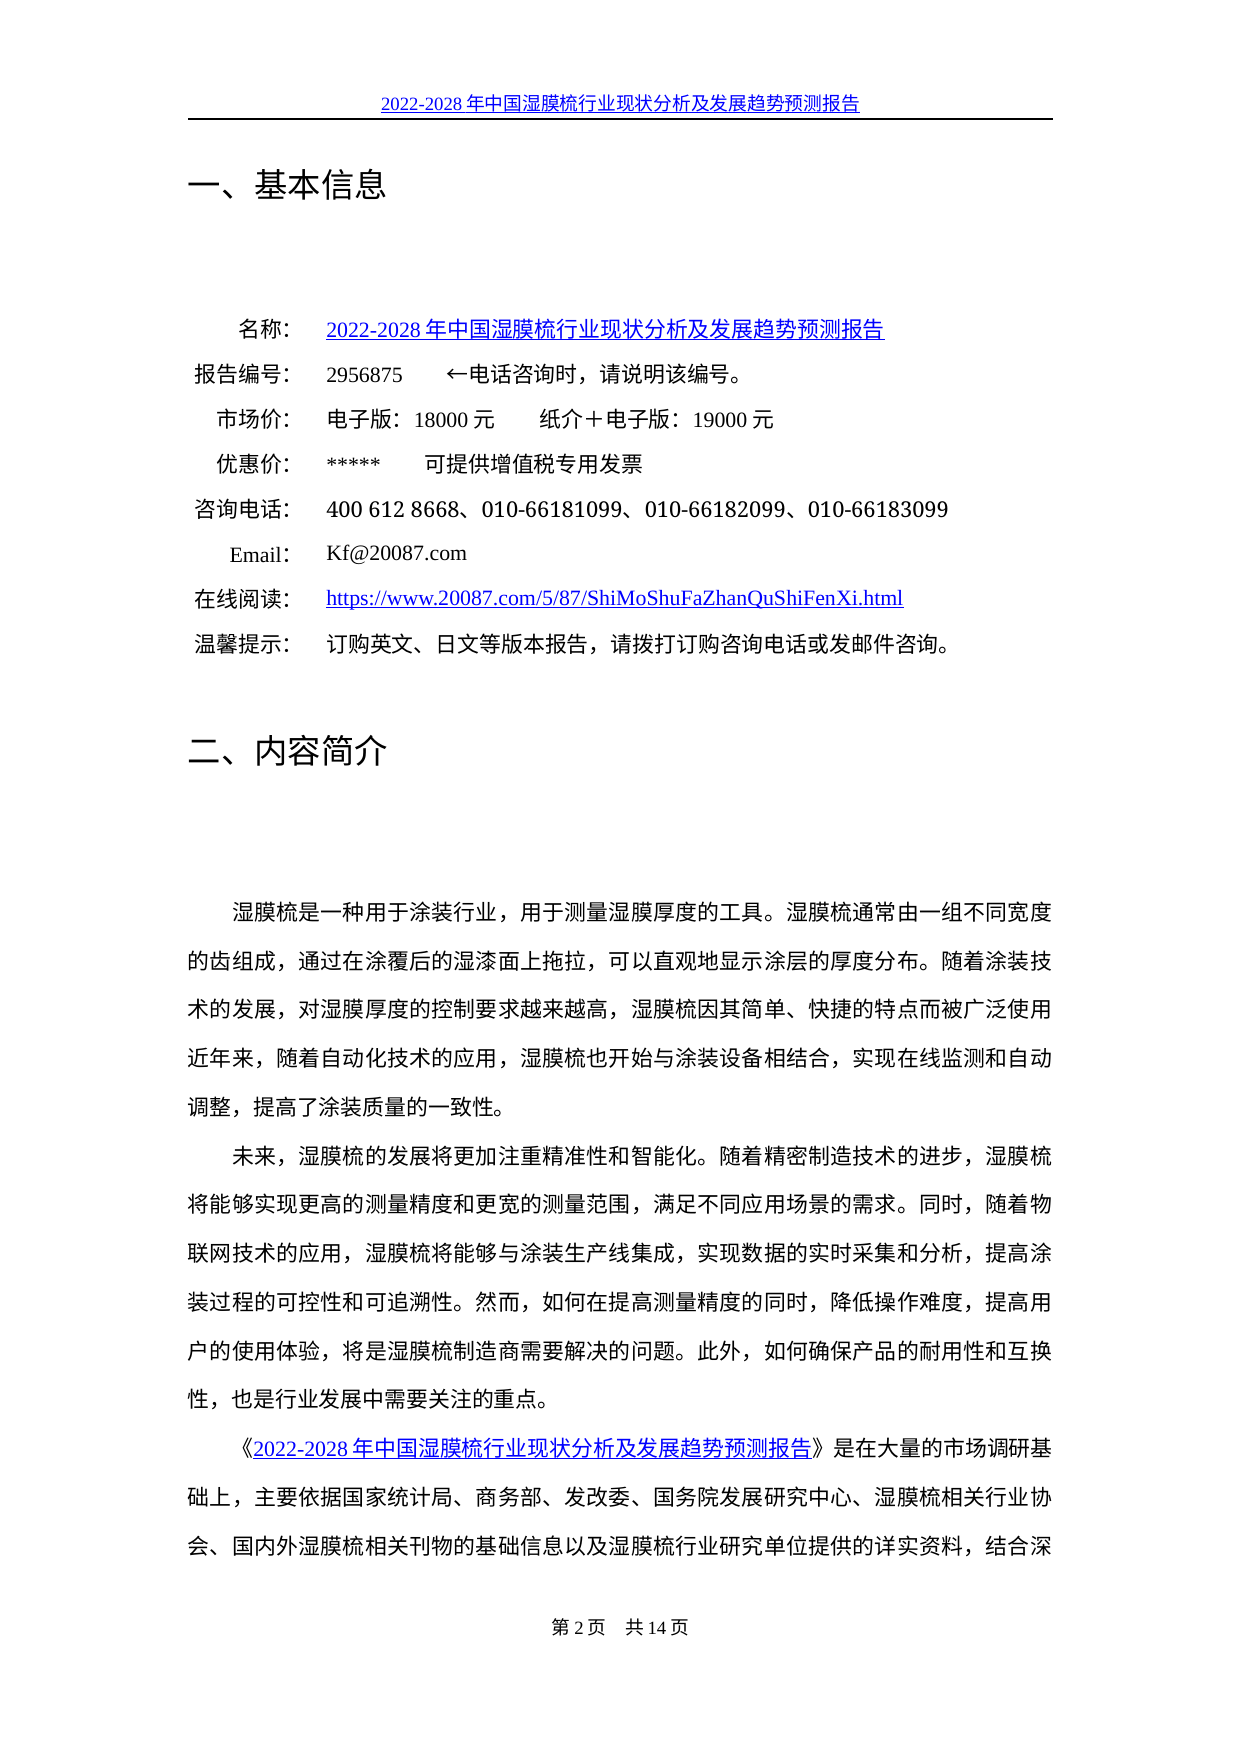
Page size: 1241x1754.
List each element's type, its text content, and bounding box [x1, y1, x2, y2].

table_cell 咨询电话： [167, 492, 315, 537]
table_cell 在线阅读： [167, 582, 315, 627]
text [187, 894, 1053, 1561]
table_cell Email： [167, 537, 315, 582]
table_header 2022-2028年中国湿膜梳行业现状分析及发展趋势预测报告 [315, 312, 1073, 357]
table_cell Kf@20087.com [315, 537, 1073, 582]
table_cell 温馨提示： [167, 627, 315, 672]
title 二、内容简介 [187, 717, 1053, 782]
table_cell 报告编号： [167, 357, 315, 402]
table_cell [315, 582, 1073, 627]
table_cell 市场价： [167, 402, 315, 447]
table_cell ***** 可提供增值税专用发票 [315, 447, 1073, 492]
table_cell 优惠价： [167, 447, 315, 492]
table_header 名称： [167, 312, 315, 357]
table_cell 电子版：18000 元 纸介＋电子版：19000 元 [315, 402, 1073, 447]
table_cell 2956875 ←电话咨询时，请说明该编号。 [315, 357, 1073, 402]
title 一、基本信息 [187, 150, 1053, 215]
table_cell 订购英文、日文等版本报告，请拨打订购咨询电话或发邮件咨询。 [315, 627, 1073, 672]
table_cell 400 612 8668、010-66181099、010-66182099、010-66183099 [315, 492, 1073, 537]
